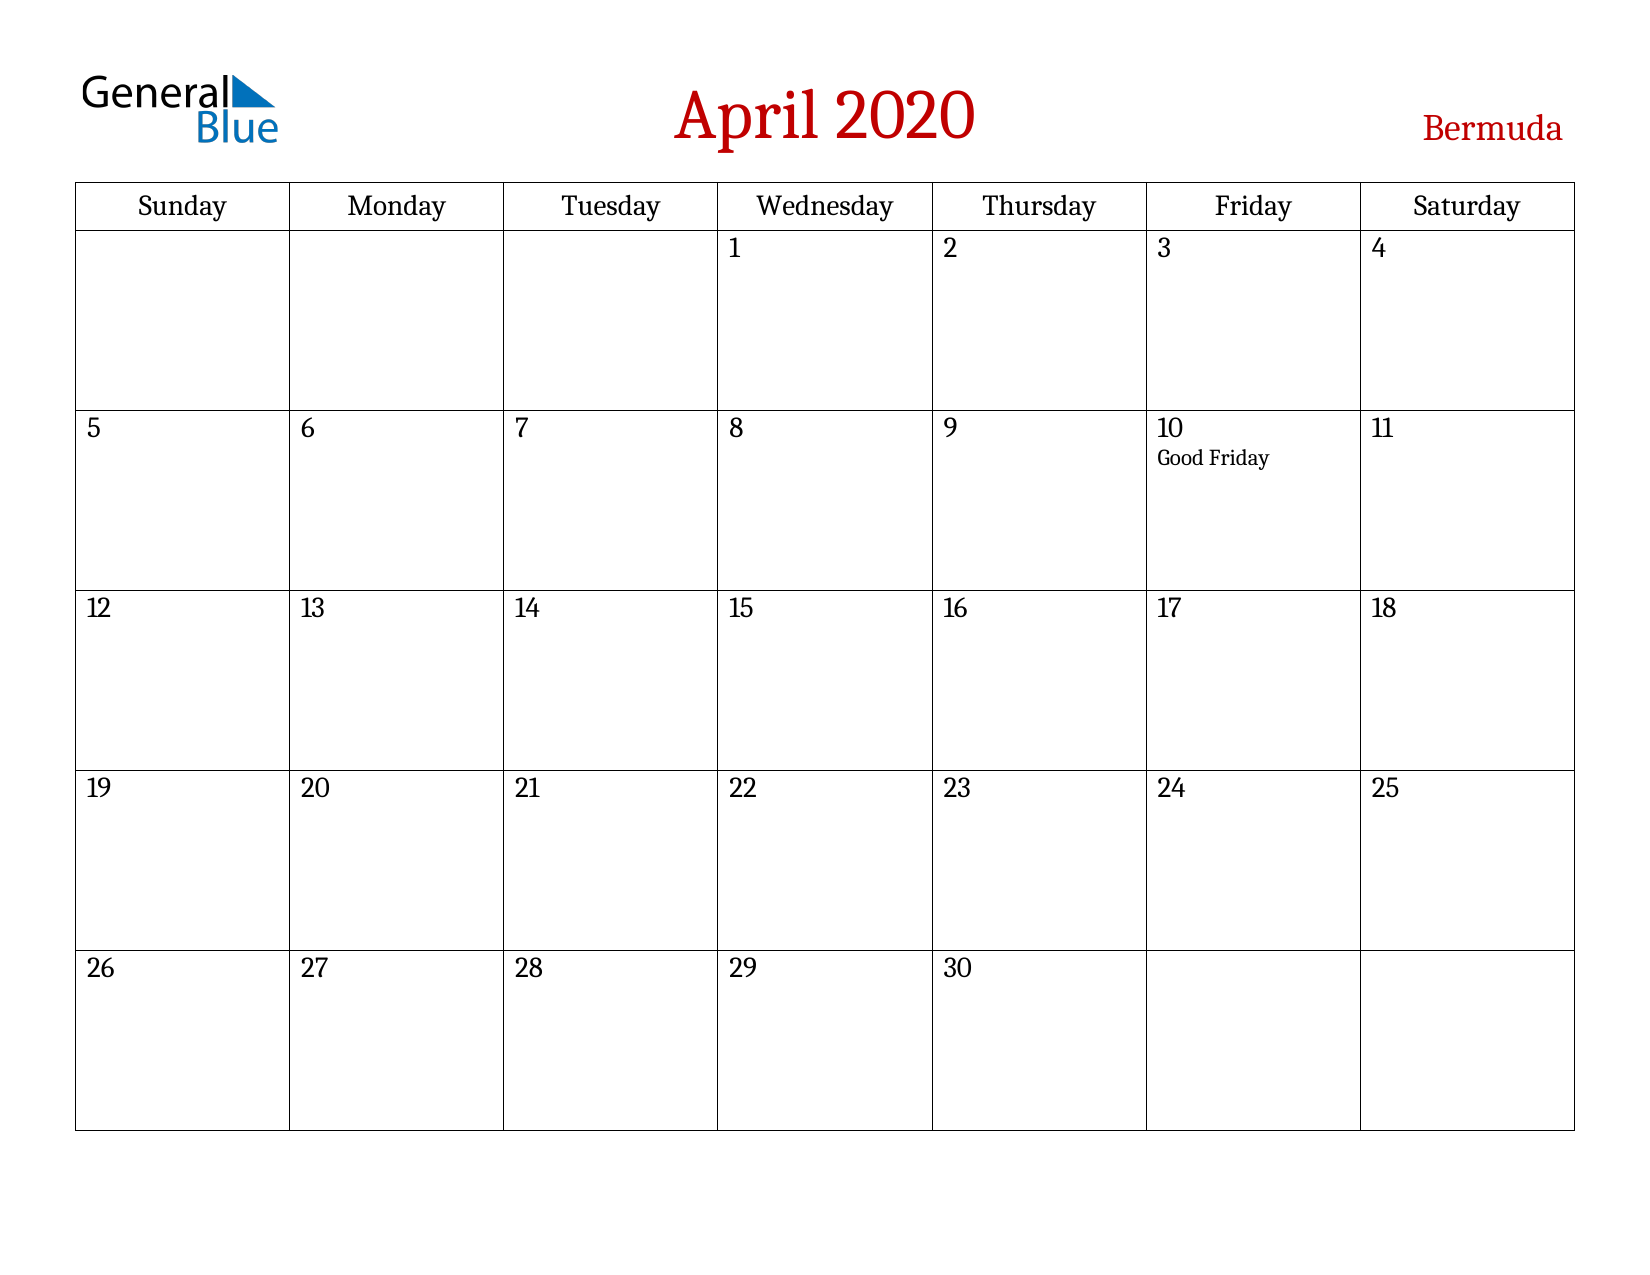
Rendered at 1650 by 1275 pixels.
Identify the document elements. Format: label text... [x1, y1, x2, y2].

table_header Bermuda [1146, 75, 1574, 182]
table_cell 14 [504, 591, 717, 625]
table_cell [504, 445, 717, 590]
table_cell [504, 625, 717, 770]
table_cell [718, 445, 932, 590]
table_cell [718, 805, 932, 950]
table_cell 1 [718, 231, 932, 264]
table_cell [1361, 985, 1574, 1130]
table_cell [933, 445, 1146, 590]
table_cell [1147, 951, 1360, 985]
table_cell 8 [718, 411, 932, 444]
table_cell 19 [76, 771, 289, 805]
table_cell Tuesday [504, 183, 717, 230]
table_cell [1361, 625, 1574, 770]
table_cell 11 [1361, 411, 1574, 444]
table_cell Thursday [933, 183, 1146, 230]
table_header April 2020 [504, 75, 1146, 182]
table_cell 17 [1147, 591, 1360, 625]
table_cell Monday [290, 183, 503, 230]
table_cell 9 [933, 411, 1146, 444]
table_cell [504, 805, 717, 950]
table_cell 6 [290, 411, 503, 444]
table_cell 23 [933, 771, 1146, 805]
table_cell 28 [504, 951, 717, 985]
table_cell Wednesday [718, 183, 932, 230]
table_cell [933, 805, 1146, 950]
table_cell 18 [1361, 591, 1574, 625]
table_cell [933, 985, 1146, 1130]
table_cell [1147, 265, 1360, 410]
table_cell 27 [290, 951, 503, 985]
table_cell 7 [504, 411, 717, 444]
table_cell 2 [933, 231, 1146, 264]
table_cell 30 [933, 951, 1146, 985]
table_cell [504, 265, 717, 410]
table_cell Good Friday [1147, 445, 1360, 590]
table_cell [76, 231, 289, 264]
table_cell [290, 985, 503, 1130]
picture [82, 75, 278, 143]
table_cell 26 [76, 951, 289, 985]
table_cell [1361, 951, 1574, 985]
table_cell 13 [290, 591, 503, 625]
table_cell [76, 985, 289, 1130]
table_cell 10 [1147, 411, 1360, 444]
table_cell 29 [718, 951, 932, 985]
table_cell [718, 265, 932, 410]
table_cell [504, 231, 717, 264]
table_cell 16 [933, 591, 1146, 625]
table_cell [1147, 985, 1360, 1130]
table_cell [718, 625, 932, 770]
table_cell [290, 231, 503, 264]
table_header [76, 75, 503, 182]
table_cell [290, 445, 503, 590]
table_cell Friday [1147, 183, 1360, 230]
table_cell [504, 985, 717, 1130]
table_cell 25 [1361, 771, 1574, 805]
table_cell [76, 805, 289, 950]
table_cell 5 [76, 411, 289, 444]
table_cell [290, 265, 503, 410]
table_cell 21 [504, 771, 717, 805]
table_cell [933, 265, 1146, 410]
table_cell 12 [76, 591, 289, 625]
table_cell [290, 625, 503, 770]
table_cell [76, 265, 289, 410]
table_cell [76, 625, 289, 770]
table_cell [290, 805, 503, 950]
table_cell [1361, 445, 1574, 590]
table_cell 24 [1147, 771, 1360, 805]
table_cell 3 [1147, 231, 1360, 264]
table_cell 4 [1361, 231, 1574, 264]
table_cell [1361, 805, 1574, 950]
table_cell [1361, 265, 1574, 410]
table_cell Sunday [76, 183, 289, 230]
table_cell [76, 445, 289, 590]
table_cell [718, 985, 932, 1130]
table_cell 22 [718, 771, 932, 805]
table_cell [1147, 805, 1360, 950]
table_cell 15 [718, 591, 932, 625]
table_cell [1147, 625, 1360, 770]
table_cell Saturday [1361, 183, 1574, 230]
table_cell [933, 625, 1146, 770]
table_cell 20 [290, 771, 503, 805]
